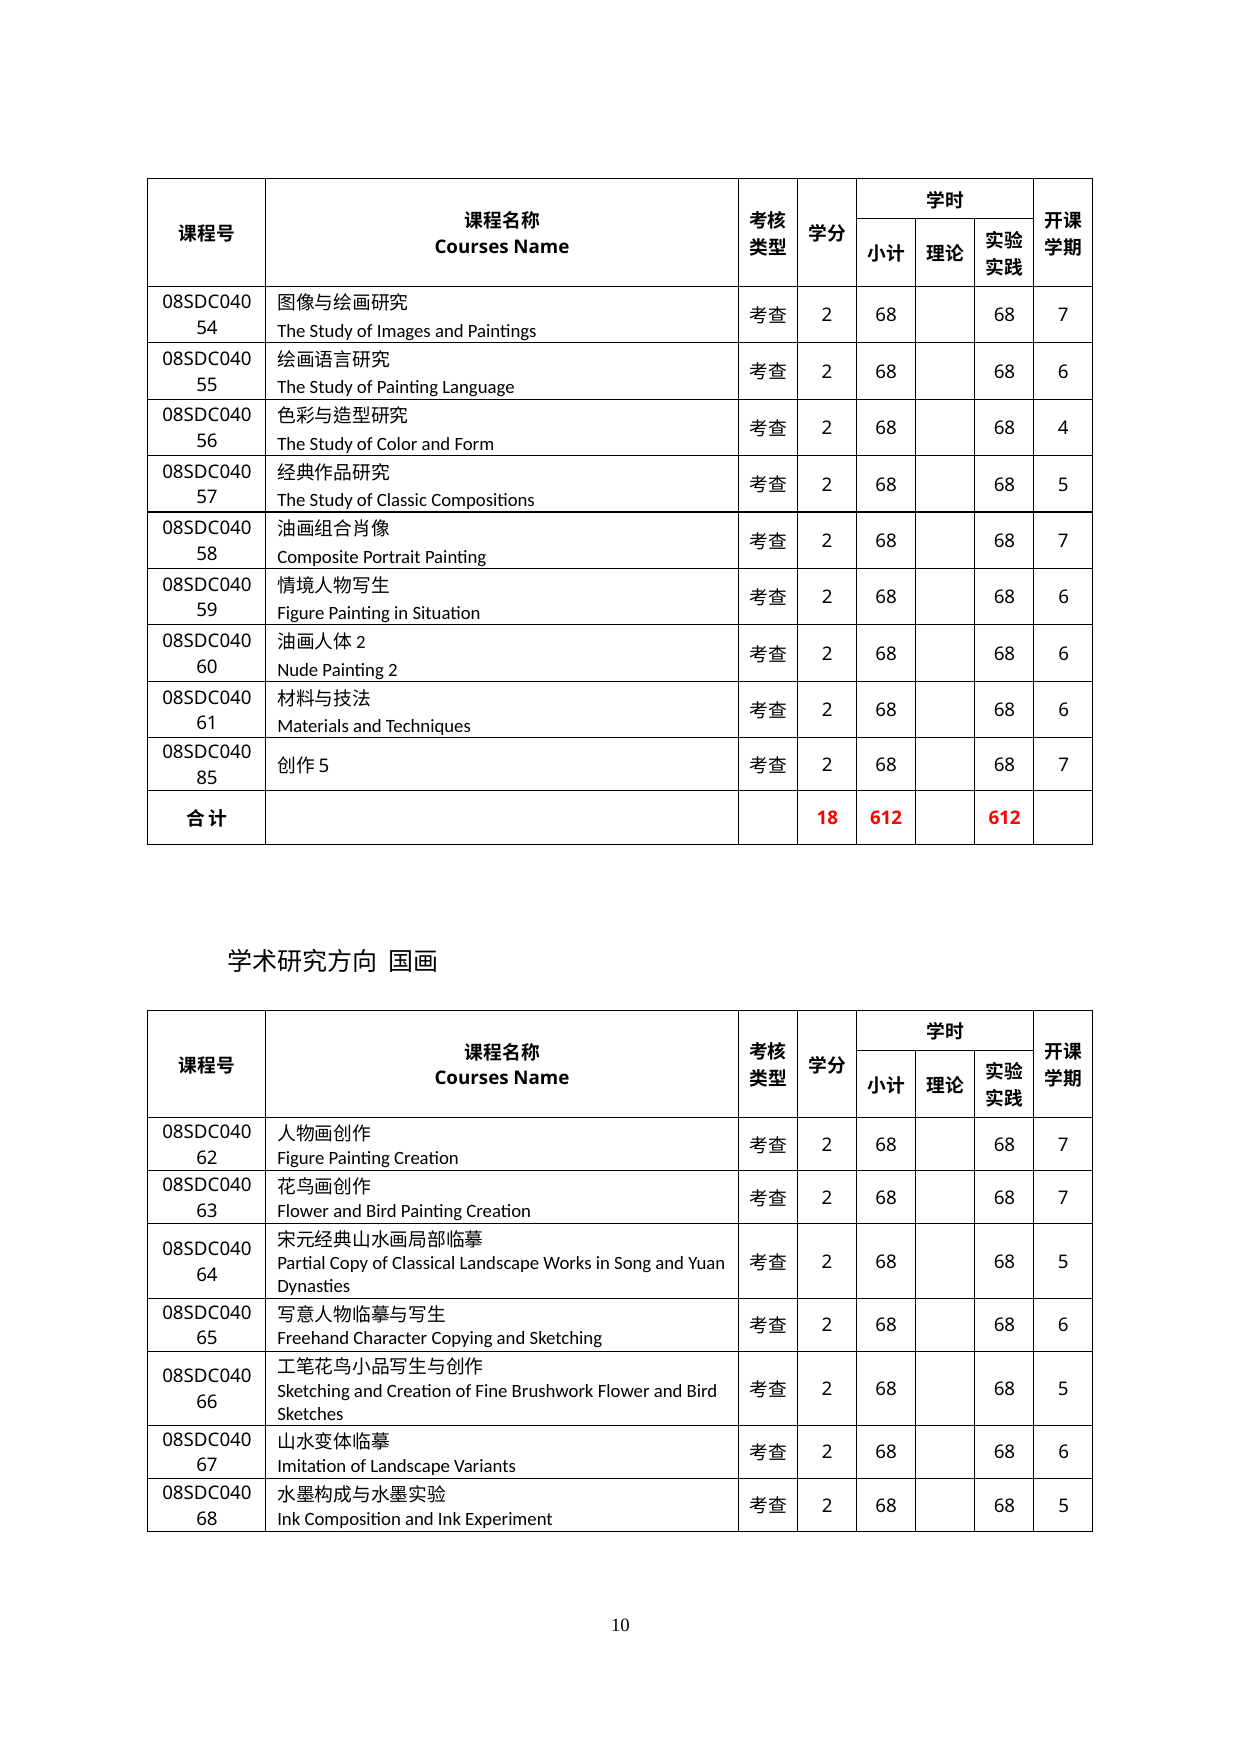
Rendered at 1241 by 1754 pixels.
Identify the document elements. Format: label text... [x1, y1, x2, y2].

table_cell [916, 400, 974, 455]
table_cell 2 [798, 456, 856, 511]
table_cell [266, 791, 738, 843]
table_cell 合 计 [148, 791, 265, 843]
table_cell 68 [857, 343, 915, 398]
table_header 学分 [798, 179, 856, 286]
table_cell 68 [975, 1224, 1033, 1297]
table_cell 68 [857, 287, 915, 342]
table_cell 68 [975, 1118, 1033, 1170]
table_cell 考查 [739, 682, 797, 737]
table_cell 山水变体临摹 Imitation of Landscape Variants [266, 1426, 738, 1478]
table_header 考核 类型 [739, 1011, 797, 1117]
table_cell 08SDC04067 [148, 1426, 265, 1478]
table_cell 68 [975, 738, 1033, 790]
table_cell 68 [857, 1352, 915, 1424]
table_header 课程名称 Courses Name [266, 179, 738, 286]
table_cell 68 [857, 738, 915, 790]
table_cell 2 [798, 1224, 856, 1297]
table_cell 6 [1034, 1426, 1092, 1478]
table_cell 68 [857, 1479, 915, 1531]
table_cell 68 [975, 1426, 1033, 1478]
table_cell 图像与绘画研究 The Study of Images and Paintings [266, 287, 738, 342]
table_cell 7 [1034, 1118, 1092, 1170]
table_cell [739, 791, 797, 843]
table_cell 2 [798, 513, 856, 568]
table_cell [916, 1171, 974, 1223]
table_cell 08SDC04055 [148, 343, 265, 398]
table_cell 5 [1034, 1479, 1092, 1531]
table_cell 2 [798, 287, 856, 342]
table_cell 68 [857, 456, 915, 511]
table_cell 08SDC04058 [148, 513, 265, 568]
table_cell 08SDC04061 [148, 682, 265, 737]
table_cell 2 [798, 343, 856, 398]
table_cell 2 [798, 569, 856, 624]
table_cell 08SDC04054 [148, 287, 265, 342]
table_cell 绘画语言研究 The Study of Painting Language [266, 343, 738, 398]
table_cell 6 [1034, 569, 1092, 624]
table_cell 6 [1034, 1299, 1092, 1351]
table_cell 考查 [739, 1479, 797, 1531]
table_cell 08SDC04057 [148, 456, 265, 511]
table_header 开课 学期 [1034, 179, 1092, 286]
table_cell 08SDC04066 [148, 1352, 265, 1424]
table_cell 68 [975, 513, 1033, 568]
table_cell 5 [1034, 1224, 1092, 1297]
table_cell 68 [857, 1426, 915, 1478]
table_cell 08SDC04085 [148, 738, 265, 790]
table_cell 5 [1034, 456, 1092, 511]
table_cell [916, 682, 974, 737]
table_cell [916, 1479, 974, 1531]
table_cell [916, 1352, 974, 1424]
table_cell 实验 实践 [975, 1051, 1033, 1117]
table_cell 花鸟画创作 Flower and Bird Painting Creation [266, 1171, 738, 1223]
table_cell 实验 实践 [975, 219, 1033, 286]
table_cell 68 [857, 682, 915, 737]
table_cell 考查 [739, 569, 797, 624]
table_cell [916, 738, 974, 790]
table_cell [916, 1224, 974, 1297]
table_cell 6 [1034, 343, 1092, 398]
table_cell 2 [798, 738, 856, 790]
table_cell 水墨构成与水墨实验 Ink Composition and Ink Experiment [266, 1479, 738, 1531]
table_cell 08SDC04065 [148, 1299, 265, 1351]
table_cell 写意人物临摹与写生 Freehand Character Copying and Sketching [266, 1299, 738, 1351]
table_cell 68 [975, 1171, 1033, 1223]
table_cell 6 [1034, 682, 1092, 737]
table_header 学时 [857, 1011, 1033, 1050]
table_cell 工笔花鸟小品写生与创作 Sketching and Creation of Fine Brushwork Flower and Bird Sketches [266, 1352, 738, 1424]
table_cell 考查 [739, 287, 797, 342]
table_cell 2 [798, 1171, 856, 1223]
table_header 课程号 [148, 1011, 265, 1117]
table_cell 经典作品研究 The Study of Classic Compositions [266, 456, 738, 511]
table_cell 考查 [739, 343, 797, 398]
table_cell 08SDC04060 [148, 625, 265, 681]
table_cell 情境人物写生 Figure Painting in Situation [266, 569, 738, 624]
table_cell 考查 [739, 1118, 797, 1170]
table_cell 68 [975, 343, 1033, 398]
table_cell 2 [798, 1299, 856, 1351]
table_cell 18 [798, 791, 856, 843]
table_cell 小计 [857, 1051, 915, 1117]
table_cell [916, 343, 974, 398]
table_cell 68 [975, 1479, 1033, 1531]
table_cell [916, 569, 974, 624]
table_cell [916, 625, 974, 681]
table_cell 油画人体2 Nude Painting 2 [266, 625, 738, 681]
table_cell 68 [857, 400, 915, 455]
table_cell 考查 [739, 1352, 797, 1424]
table_cell 68 [857, 1299, 915, 1351]
table_header 课程名称 Courses Name [266, 1011, 738, 1117]
table_cell 人物画创作 Figure Painting Creation [266, 1118, 738, 1170]
table_cell 68 [975, 1352, 1033, 1424]
table_cell 68 [975, 569, 1033, 624]
table_cell [916, 1299, 974, 1351]
table_cell 68 [975, 682, 1033, 737]
table_cell [916, 791, 974, 843]
table_cell 08SDC04064 [148, 1224, 265, 1297]
table_cell 考查 [739, 625, 797, 681]
table_cell 考查 [739, 1171, 797, 1223]
table_header 考核 类型 [739, 179, 797, 286]
table_header 课程号 [148, 179, 265, 286]
table_cell 2 [798, 1479, 856, 1531]
table_cell 考查 [739, 1426, 797, 1478]
table_cell 68 [857, 1118, 915, 1170]
table_cell 7 [1034, 513, 1092, 568]
table_cell 理论 [916, 1051, 974, 1117]
table_cell 68 [857, 569, 915, 624]
table_cell 68 [857, 625, 915, 681]
table_cell 08SDC04059 [148, 569, 265, 624]
table_cell 68 [857, 513, 915, 568]
table_cell [916, 287, 974, 342]
table_cell 08SDC04056 [148, 400, 265, 455]
table_header 开课 学期 [1034, 1011, 1092, 1117]
table_cell 7 [1034, 738, 1092, 790]
table_cell [916, 513, 974, 568]
table_header 学分 [798, 1011, 856, 1117]
table_cell 612 [975, 791, 1033, 843]
table_cell 考查 [739, 1224, 797, 1297]
table_cell 68 [857, 1224, 915, 1297]
table_cell 考查 [739, 1299, 797, 1351]
table_cell 08SDC04062 [148, 1118, 265, 1170]
table_cell 68 [975, 1299, 1033, 1351]
table_cell 612 [857, 791, 915, 843]
table_cell 68 [975, 400, 1033, 455]
table_cell 08SDC04063 [148, 1171, 265, 1223]
table_cell 7 [1034, 287, 1092, 342]
table_cell 68 [857, 1171, 915, 1223]
table_cell [916, 456, 974, 511]
table_cell 7 [1034, 1171, 1092, 1223]
table_cell 2 [798, 1352, 856, 1424]
table_cell 理论 [916, 219, 974, 286]
table_cell 68 [975, 287, 1033, 342]
table_cell 2 [798, 625, 856, 681]
table_cell 2 [798, 682, 856, 737]
table_cell 考查 [739, 513, 797, 568]
table_cell [916, 1118, 974, 1170]
table_cell 材料与技法 Materials and Techniques [266, 682, 738, 737]
table_cell 68 [975, 625, 1033, 681]
table_cell 4 [1034, 400, 1092, 455]
table_cell 2 [798, 1118, 856, 1170]
text 学术研究方向 国画 [177, 927, 1063, 992]
table_cell 考查 [739, 456, 797, 511]
table_header 学时 [857, 179, 1033, 218]
table_cell [916, 1426, 974, 1478]
table_cell 宋元经典山水画局部临摹 Partial Copy of Classical Landscape Works in Song and Yuan Dynasties [266, 1224, 738, 1297]
table_cell 2 [798, 1426, 856, 1478]
table_cell 6 [1034, 625, 1092, 681]
table_cell 5 [1034, 1352, 1092, 1424]
table_cell 68 [975, 456, 1033, 511]
table_cell [1034, 791, 1092, 843]
table_cell 小计 [857, 219, 915, 286]
table_cell 色彩与造型研究 The Study of Color and Form [266, 400, 738, 455]
table_cell 考查 [739, 400, 797, 455]
table_cell 08SDC04068 [148, 1479, 265, 1531]
table_cell 油画组合肖像 Composite Portrait Painting [266, 513, 738, 568]
table_cell 考查 [739, 738, 797, 790]
table_cell 2 [798, 400, 856, 455]
table_cell 创作5 [266, 738, 738, 790]
